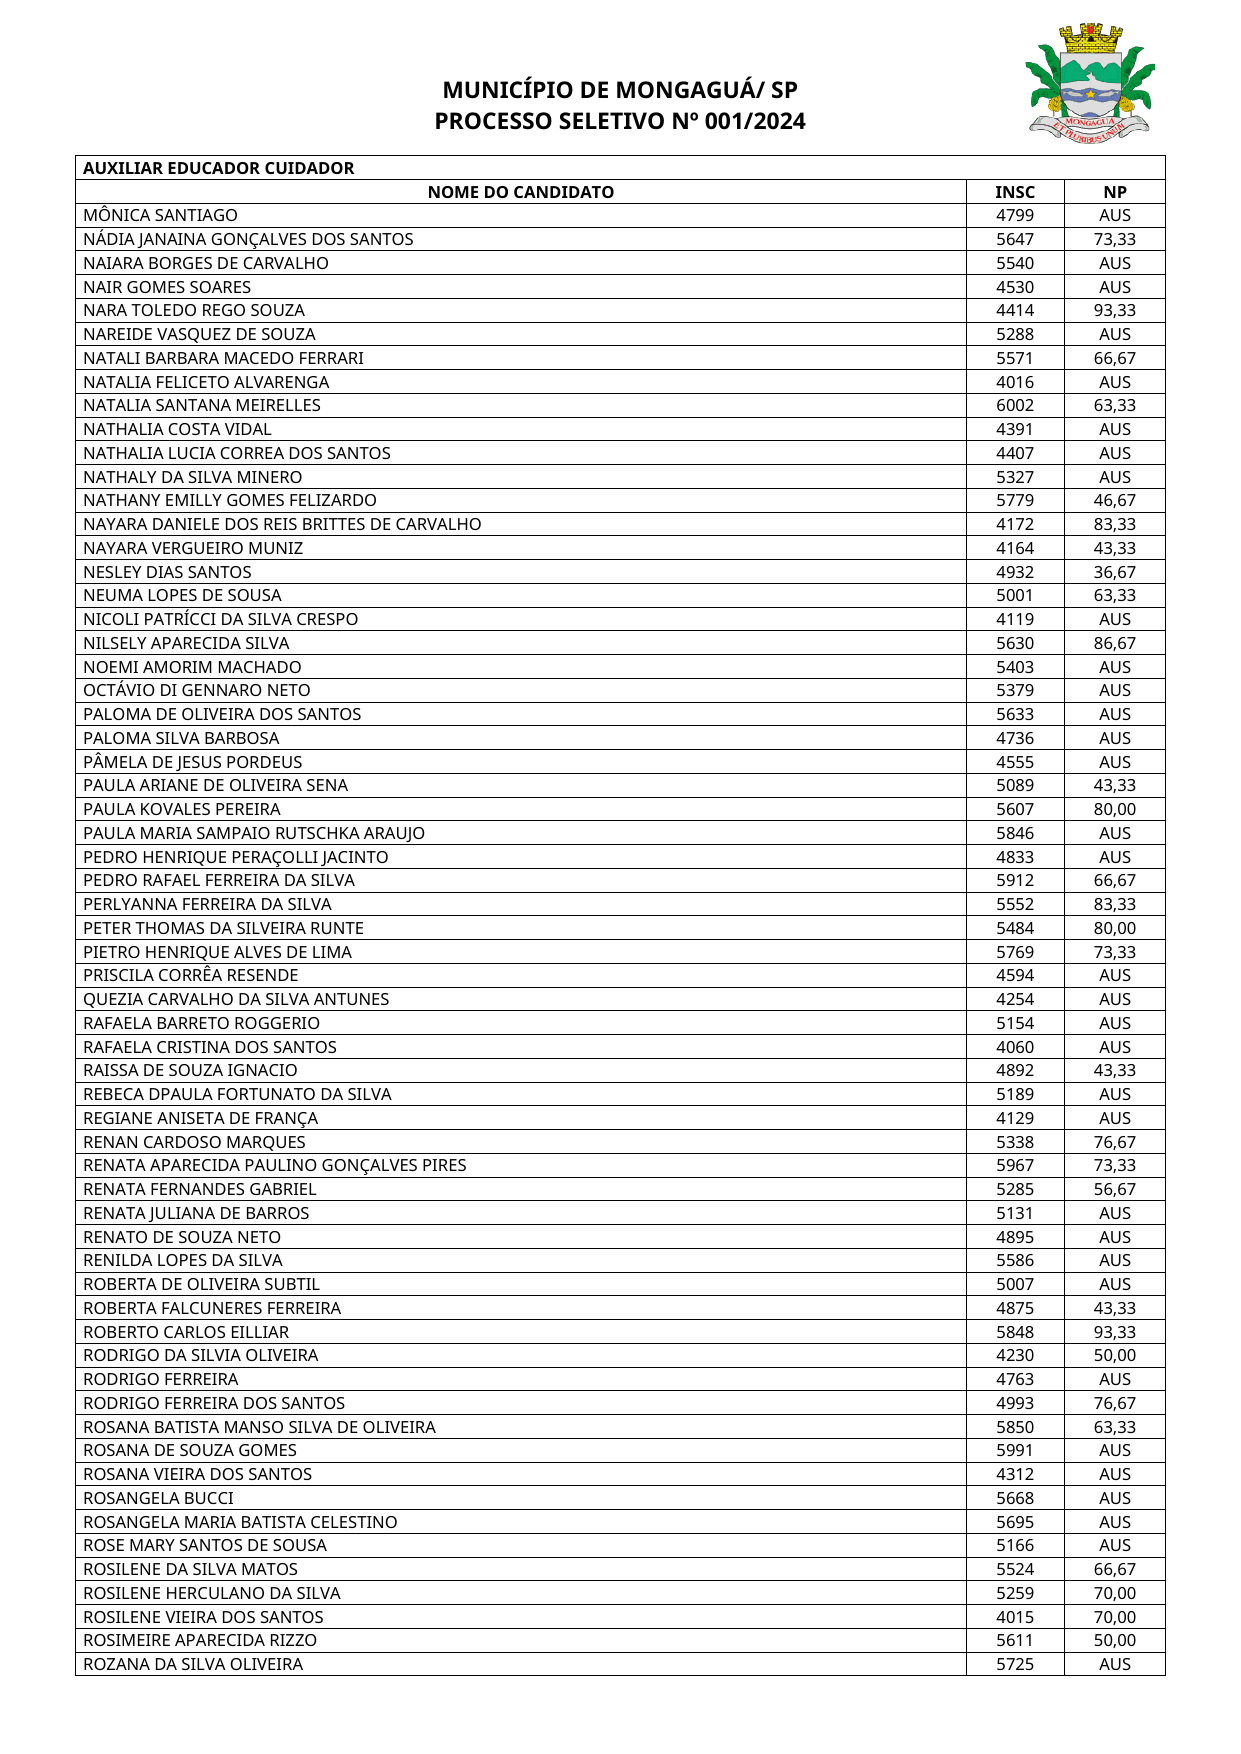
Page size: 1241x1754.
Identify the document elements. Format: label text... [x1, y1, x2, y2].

table_cell 73,33 [1065, 1154, 1165, 1177]
table_cell RODRIGO DA SILVIA OLIVEIRA [76, 1344, 966, 1367]
table_cell 66,67 [1065, 346, 1165, 369]
table_cell 63,33 [1065, 394, 1165, 417]
table_cell 4736 [967, 726, 1064, 749]
table_cell RENATA FERNANDES GABRIEL [76, 1178, 966, 1200]
table_cell 5967 [967, 1154, 1064, 1177]
table_cell 4254 [967, 988, 1064, 1010]
table_cell 5725 [967, 1653, 1064, 1675]
table_cell PEDRO HENRIQUE PERAÇOLLI JACINTO [76, 845, 966, 868]
table_cell AUS [1065, 1083, 1165, 1105]
table_cell NOME DO CANDIDATO [76, 180, 966, 203]
table_cell 4993 [967, 1391, 1064, 1414]
table_cell 43,33 [1065, 1296, 1165, 1319]
table_cell 5779 [967, 489, 1064, 512]
table_cell 4833 [967, 845, 1064, 868]
table_cell AUS [1065, 1273, 1165, 1295]
table_cell 5991 [967, 1439, 1064, 1462]
table_cell AUS [1065, 418, 1165, 440]
table_cell AUS [1065, 1534, 1165, 1557]
table_cell AUS [1065, 251, 1165, 274]
table_cell 80,00 [1065, 916, 1165, 939]
table_cell NAIARA BORGES DE CARVALHO [76, 251, 966, 274]
table_cell ROSANA VIEIRA DOS SANTOS [76, 1463, 966, 1485]
table_cell 4594 [967, 964, 1064, 987]
table_cell 73,33 [1065, 940, 1165, 963]
table_cell 5769 [967, 940, 1064, 963]
table_cell 5327 [967, 465, 1064, 488]
table_cell 5586 [967, 1249, 1064, 1272]
table_cell 76,67 [1065, 1130, 1165, 1153]
table_cell 63,33 [1065, 1415, 1165, 1438]
table_cell ROSANA DE SOUZA GOMES [76, 1439, 966, 1462]
table_cell 83,33 [1065, 893, 1165, 915]
table_cell 5288 [967, 323, 1064, 345]
table_cell 4763 [967, 1368, 1064, 1390]
table_cell AUS [1065, 1201, 1165, 1224]
table_cell 66,67 [1065, 869, 1165, 892]
table_cell 5403 [967, 655, 1064, 678]
table_cell AUS [1065, 1486, 1165, 1509]
table_cell AUS [1065, 1106, 1165, 1129]
table_cell MÔNICA SANTIAGO [76, 204, 966, 227]
table_cell NATHALIA LUCIA CORREA DOS SANTOS [76, 441, 966, 464]
table_cell AUS [1065, 1035, 1165, 1058]
table_cell RAISSA DE SOUZA IGNACIO [76, 1059, 966, 1082]
table_cell NARA TOLEDO REGO SOUZA [76, 299, 966, 322]
table_cell 5338 [967, 1130, 1064, 1153]
table_cell AUS [1065, 679, 1165, 702]
table_cell AUS [1065, 845, 1165, 868]
table_cell AUS [1065, 655, 1165, 678]
table_cell NP [1065, 180, 1165, 203]
table_cell AUS [1065, 988, 1165, 1010]
table_cell NESLEY DIAS SANTOS [76, 560, 966, 583]
table_cell NATHANY EMILLY GOMES FELIZARDO [76, 489, 966, 512]
table_cell AUS [1065, 1249, 1165, 1272]
table_cell RAFAELA BARRETO ROGGERIO [76, 1011, 966, 1034]
table_cell REGIANE ANISETA DE FRANÇA [76, 1106, 966, 1129]
table_cell 43,33 [1065, 1059, 1165, 1082]
table_cell 93,33 [1065, 1320, 1165, 1343]
table_cell 43,33 [1065, 774, 1165, 797]
table_cell NATALIA FELICETO ALVARENGA [76, 370, 966, 393]
table_cell 4060 [967, 1035, 1064, 1058]
table_cell 5633 [967, 703, 1064, 725]
table_cell 70,00 [1065, 1605, 1165, 1628]
table_cell 4015 [967, 1605, 1064, 1628]
table_cell REBECA DPAULA FORTUNATO DA SILVA [76, 1083, 966, 1105]
table_cell ROBERTA FALCUNERES FERREIRA [76, 1296, 966, 1319]
table_cell 5668 [967, 1486, 1064, 1509]
table_cell PÂMELA DE JESUS PORDEUS [76, 750, 966, 773]
table_cell 4312 [967, 1463, 1064, 1485]
table_cell AUS [1065, 703, 1165, 725]
table_cell NOEMI AMORIM MACHADO [76, 655, 966, 678]
table_cell 5484 [967, 916, 1064, 939]
table_cell 5166 [967, 1534, 1064, 1557]
table_cell 4391 [967, 418, 1064, 440]
table_cell 56,67 [1065, 1178, 1165, 1200]
table_cell 93,33 [1065, 299, 1165, 322]
table_cell ROSILENE HERCULANO DA SILVA [76, 1581, 966, 1604]
table_cell 5154 [967, 1011, 1064, 1034]
table_cell OCTÁVIO DI GENNARO NETO [76, 679, 966, 702]
table_cell RENAN CARDOSO MARQUES [76, 1130, 966, 1153]
table_cell 5524 [967, 1558, 1064, 1580]
table_cell 5571 [967, 346, 1064, 369]
table_cell PIETRO HENRIQUE ALVES DE LIMA [76, 940, 966, 963]
table_cell 4555 [967, 750, 1064, 773]
table_cell 5552 [967, 893, 1064, 915]
table_cell 73,33 [1065, 228, 1165, 250]
table_cell 4129 [967, 1106, 1064, 1129]
table_cell 5607 [967, 798, 1064, 820]
table_cell RAFAELA CRISTINA DOS SANTOS [76, 1035, 966, 1058]
table_cell ROBERTA DE OLIVEIRA SUBTIL [76, 1273, 966, 1295]
table_cell 63,33 [1065, 584, 1165, 607]
table_cell AUS [1065, 964, 1165, 987]
table_cell RENATO DE SOUZA NETO [76, 1225, 966, 1248]
table_cell RENATA APARECIDA PAULINO GONÇALVES PIRES [76, 1154, 966, 1177]
table_cell AUS [1065, 1011, 1165, 1034]
table_cell RENATA JULIANA DE BARROS [76, 1201, 966, 1224]
table_cell 5630 [967, 631, 1064, 654]
table_cell 50,00 [1065, 1344, 1165, 1367]
table_cell NEUMA LOPES DE SOUSA [76, 584, 966, 607]
table_cell 50,00 [1065, 1629, 1165, 1652]
table_cell RENILDA LOPES DA SILVA [76, 1249, 966, 1272]
table_cell PERLYANNA FERREIRA DA SILVA [76, 893, 966, 915]
table_cell 4895 [967, 1225, 1064, 1248]
table_cell AUS [1065, 1463, 1165, 1485]
table_cell 4407 [967, 441, 1064, 464]
table_cell AUS [1065, 323, 1165, 345]
table_cell 4892 [967, 1059, 1064, 1082]
table_cell NATALI BARBARA MACEDO FERRARI [76, 346, 966, 369]
table_cell NAREIDE VASQUEZ DE SOUZA [76, 323, 966, 345]
table_cell 5259 [967, 1581, 1064, 1604]
table_cell NILSELY APARECIDA SILVA [76, 631, 966, 654]
table_cell NATHALY DA SILVA MINERO [76, 465, 966, 488]
table_cell AUS [1065, 275, 1165, 298]
table_cell ROSILENE VIEIRA DOS SANTOS [76, 1605, 966, 1628]
table_cell 66,67 [1065, 1558, 1165, 1580]
table_cell 5189 [967, 1083, 1064, 1105]
table_cell RODRIGO FERREIRA DOS SANTOS [76, 1391, 966, 1414]
table_cell 4172 [967, 513, 1064, 535]
table_cell 4875 [967, 1296, 1064, 1319]
table_cell ROZANA DA SILVA OLIVEIRA [76, 1653, 966, 1675]
table_cell 46,67 [1065, 489, 1165, 512]
table_cell AUS [1065, 1439, 1165, 1462]
table_cell 83,33 [1065, 513, 1165, 535]
table_cell NICOLI PATRÍCCI DA SILVA CRESPO [76, 608, 966, 630]
table_cell PAULA MARIA SAMPAIO RUTSCHKA ARAUJO [76, 821, 966, 844]
table_cell 5695 [967, 1510, 1064, 1533]
table_cell 5846 [967, 821, 1064, 844]
table_cell 43,33 [1065, 536, 1165, 559]
table_cell 5007 [967, 1273, 1064, 1295]
table_cell ROSANGELA BUCCI [76, 1486, 966, 1509]
picture [1025, 23, 1155, 144]
table_cell 70,00 [1065, 1581, 1165, 1604]
table_cell ROSE MARY SANTOS DE SOUSA [76, 1534, 966, 1557]
table_cell 5379 [967, 679, 1064, 702]
table_cell NÁDIA JANAINA GONÇALVES DOS SANTOS [76, 228, 966, 250]
table_cell PETER THOMAS DA SILVEIRA RUNTE [76, 916, 966, 939]
table_cell 5647 [967, 228, 1064, 250]
table_cell 4230 [967, 1344, 1064, 1367]
table_cell AUS [1065, 204, 1165, 227]
table_cell 4932 [967, 560, 1064, 583]
table_cell 80,00 [1065, 798, 1165, 820]
table_cell 4530 [967, 275, 1064, 298]
table_cell PAULA KOVALES PEREIRA [76, 798, 966, 820]
table_cell AUS [1065, 465, 1165, 488]
table_cell NAYARA DANIELE DOS REIS BRITTES DE CARVALHO [76, 513, 966, 535]
table_cell 5131 [967, 1201, 1064, 1224]
table_cell NAYARA VERGUEIRO MUNIZ [76, 536, 966, 559]
table_cell AUS [1065, 750, 1165, 773]
table_cell ROSIMEIRE APARECIDA RIZZO [76, 1629, 966, 1652]
table_cell 5540 [967, 251, 1064, 274]
table_cell QUEZIA CARVALHO DA SILVA ANTUNES [76, 988, 966, 1010]
table_cell 4164 [967, 536, 1064, 559]
table_cell 5912 [967, 869, 1064, 892]
table_cell 5001 [967, 584, 1064, 607]
table_cell AUS [1065, 1510, 1165, 1533]
table_header AUXILIAR EDUCADOR CUIDADOR [76, 156, 1165, 179]
table_cell PALOMA DE OLIVEIRA DOS SANTOS [76, 703, 966, 725]
table_cell AUS [1065, 1225, 1165, 1248]
table_cell 5285 [967, 1178, 1064, 1200]
table_cell AUS [1065, 370, 1165, 393]
table_cell 5848 [967, 1320, 1064, 1343]
table_cell NAIR GOMES SOARES [76, 275, 966, 298]
table_cell 36,67 [1065, 560, 1165, 583]
table_cell 4414 [967, 299, 1064, 322]
table_cell NATHALIA COSTA VIDAL [76, 418, 966, 440]
table_cell 86,67 [1065, 631, 1165, 654]
table_cell 76,67 [1065, 1391, 1165, 1414]
table_cell 5611 [967, 1629, 1064, 1652]
table_cell 5089 [967, 774, 1064, 797]
table_cell AUS [1065, 1368, 1165, 1390]
table_cell PAULA ARIANE DE OLIVEIRA SENA [76, 774, 966, 797]
table_cell RODRIGO FERREIRA [76, 1368, 966, 1390]
table_cell AUS [1065, 726, 1165, 749]
table_cell AUS [1065, 821, 1165, 844]
table_cell 4016 [967, 370, 1064, 393]
table_cell NATALIA SANTANA MEIRELLES [76, 394, 966, 417]
table_cell 5850 [967, 1415, 1064, 1438]
table_cell PRISCILA CORRÊA RESENDE [76, 964, 966, 987]
table_cell AUS [1065, 1653, 1165, 1675]
table_cell INSC [967, 180, 1064, 203]
table_cell ROBERTO CARLOS EILLIAR [76, 1320, 966, 1343]
table_cell 4799 [967, 204, 1064, 227]
table_cell ROSILENE DA SILVA MATOS [76, 1558, 966, 1580]
table_cell ROSANA BATISTA MANSO SILVA DE OLIVEIRA [76, 1415, 966, 1438]
table_cell ROSANGELA MARIA BATISTA CELESTINO [76, 1510, 966, 1533]
table_cell AUS [1065, 441, 1165, 464]
table_cell 4119 [967, 608, 1064, 630]
table_cell PEDRO RAFAEL FERREIRA DA SILVA [76, 869, 966, 892]
table_cell AUS [1065, 608, 1165, 630]
table_cell PALOMA SILVA BARBOSA [76, 726, 966, 749]
table_cell 6002 [967, 394, 1064, 417]
